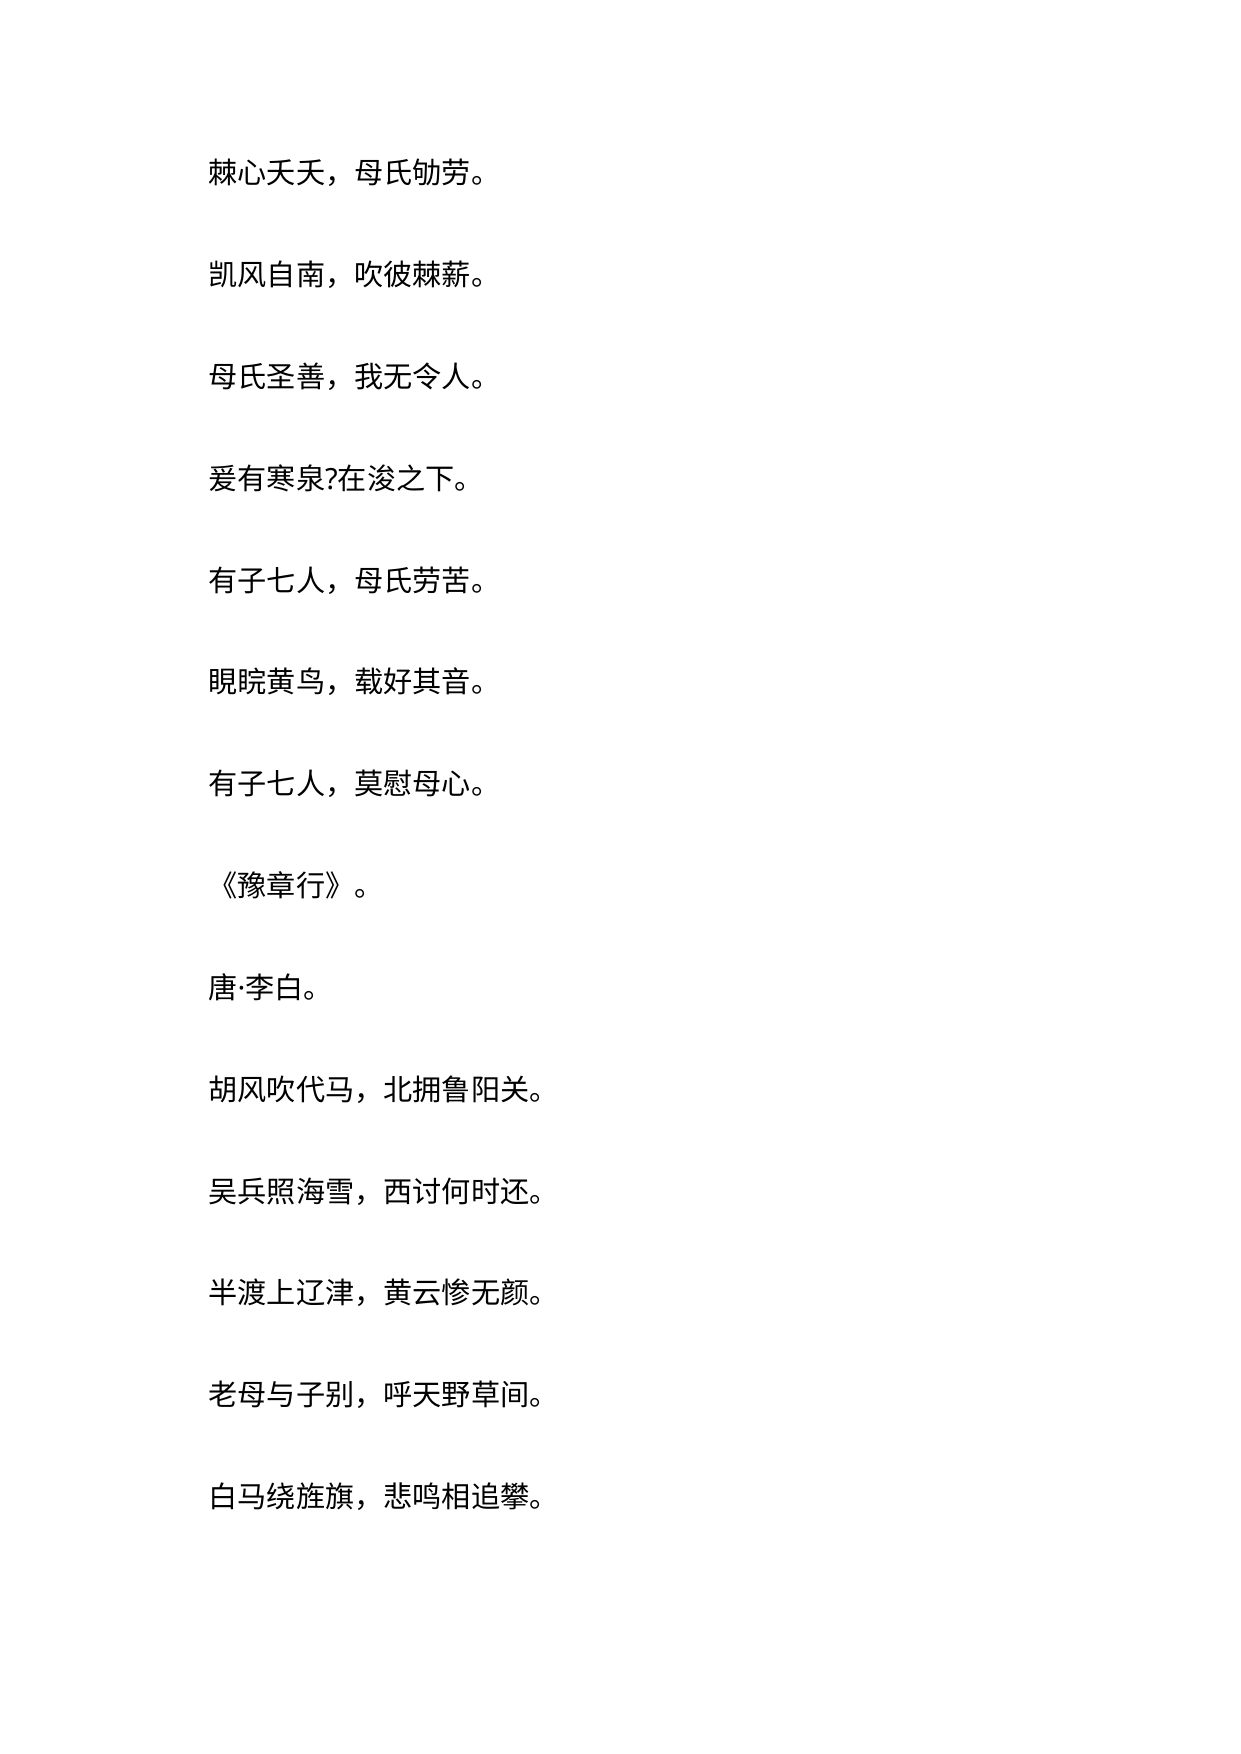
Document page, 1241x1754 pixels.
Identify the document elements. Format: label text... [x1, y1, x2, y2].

text 有子七人，母氏劳苦。 [150, 557, 1090, 599]
text 半渡上辽津，黄云惨无颜。 [150, 1270, 1090, 1312]
text 睍睆黄鸟，载好其音。 [150, 659, 1090, 701]
text 《豫章行》。 [150, 863, 1090, 905]
text 唐·李白。 [150, 964, 1090, 1007]
text 吴兵照海雪，西讨何时还。 [150, 1168, 1090, 1210]
text 有子七人，莫慰母心。 [150, 761, 1090, 803]
text 棘心夭夭，母氏劬劳。 [150, 150, 1090, 192]
text 凯风自南，吹彼棘薪。 [150, 252, 1090, 294]
text 白马绕旌旗，悲鸣相追攀。 [150, 1473, 1090, 1516]
text 胡风吹代马，北拥鲁阳关。 [150, 1066, 1090, 1109]
text 爰有寒泉?在浚之下。 [150, 455, 1090, 498]
text 母氏圣善，我无令人。 [150, 353, 1090, 396]
text 老母与子别，呼天野草间。 [150, 1372, 1090, 1414]
